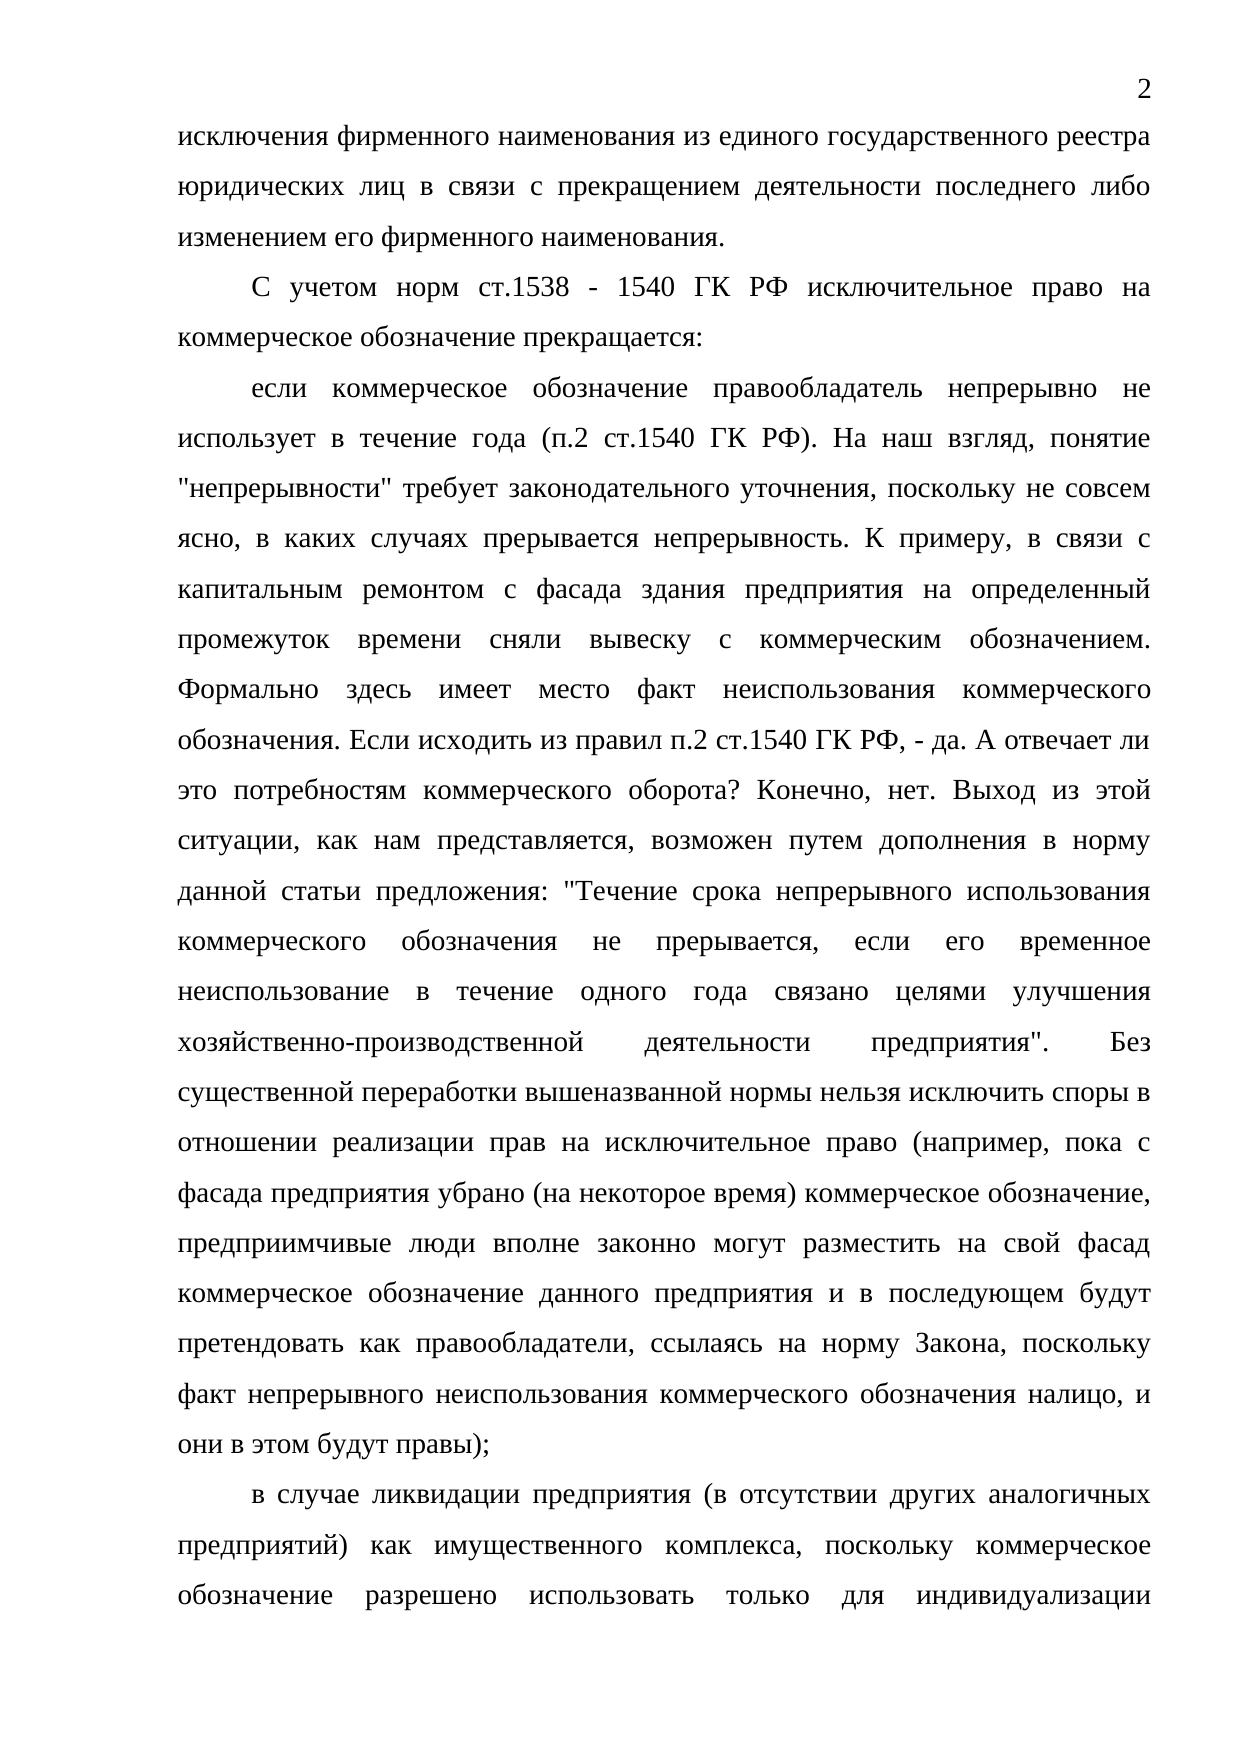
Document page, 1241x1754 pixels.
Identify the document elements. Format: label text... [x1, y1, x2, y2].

text С учетом норм ст.1538 - 1540 ГК РФ исключительное право на коммерческое обозначение прекращается: [177, 269, 1152, 353]
text если коммерческое обозначение правообладатель непрерывно не использует в течение года (п.2 ст.1540 ГК РФ). На наш взгляд, понятие "непрерывности" требует законодательного уточнения, поскольку не совсем ясно, в каких случаях прерывается непрерывность. К примеру, в связи с капитальным ремонтом с фасада здания предприятия на определенный промежуток времени сняли вывеску с коммерческим обозначением. Формально здесь имеет место факт неиспользования коммерческого обозначения. Если исходить из правил п.2 ст.1540 ГК РФ, - да. А отвечает ли это потребностям коммерческого оборота? Конечно, нет. Выход из этой ситуации, как нам представляется, возможен путем дополнения в норму данной статьи предложения: "Течение срока непрерывного использования коммерческого обозначения не прерывается, если его временное неиспользование в течение одного года связано целями улучшения хозяйственно-производственной деятельности предприятия". Без существенной переработки вышеназванной нормы нельзя исключить споры в отношении реализации прав на исключительное право (например, пока с фасада предприятия убрано (на некоторое время) коммерческое обозначение, предприимчивые люди вполне законно могут разместить на свой фасад коммерческое обозначение данного предприятия и в последующем будут претендовать как правообладатели, ссылаясь на норму Закона, поскольку факт непрерывного неиспользования коммерческого обозначения налицо, и они в этом будут правы); [177, 370, 1152, 1460]
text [177, 1477, 1152, 1611]
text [177, 118, 1152, 252]
